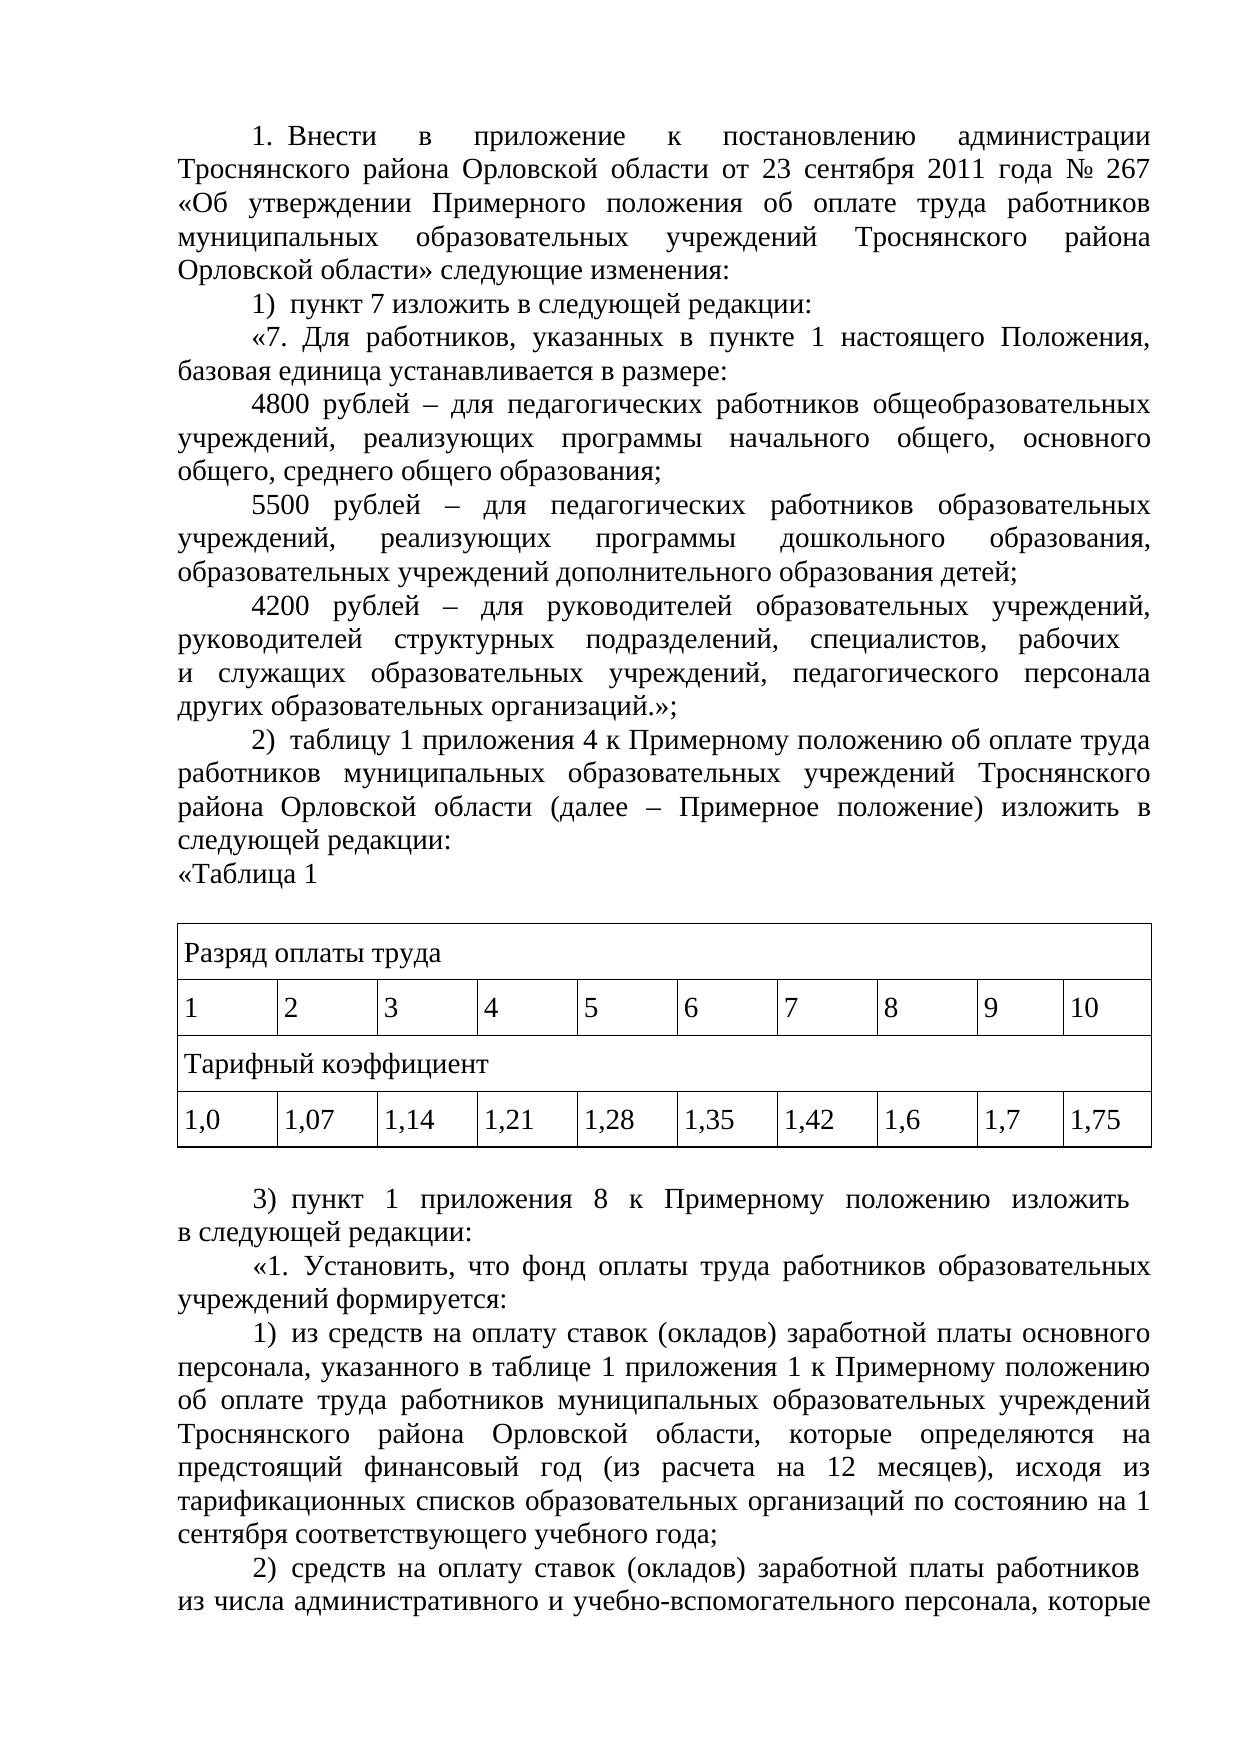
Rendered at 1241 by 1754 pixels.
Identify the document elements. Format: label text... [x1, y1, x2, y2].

text 1) из средств на оплату ставок (окладов) заработной платы основного персонала, указанного в таблице 1 приложения 1 к Примерному положению об оплате труда работников муниципальных образовательных учреждений Троснянского района Орловской области, которые определяются на предстоящий финансовый год (из расчета на 12 месяцев), исходя из тарификационных списков образовательных организаций по состоянию на 1 сентября соответствующего учебного года; [177, 1315, 1152, 1550]
table_cell 2 [278, 980, 377, 1035]
table_cell 10 [1064, 980, 1151, 1035]
text «1. Установить, что фонд оплаты труда работников образовательных учреждений формируется: [177, 1248, 1152, 1315]
table_cell 6 [678, 980, 777, 1035]
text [177, 1550, 1152, 1617]
table_cell Тарифный коэффициент [178, 1036, 1151, 1091]
table_cell 1,7 [978, 1092, 1063, 1146]
text 3) пункт 1 приложения 8 к Примерному положению изложить в следующей редакции: [177, 1181, 1152, 1248]
table_cell 3 [378, 980, 477, 1035]
text «7. Для работников, указанных в пункте 1 настоящего Положения, базовая единица устанавливается в размере: [177, 319, 1152, 386]
text 2) таблицу 1 приложения 4 к Примерному положению об оплате труда работников муниципальных образовательных учреждений Троснянского района Орловской области (далее – Примерное положение) изложить в следующей редакции: [177, 722, 1152, 856]
table_cell 1,21 [478, 1092, 577, 1146]
table_cell 1,07 [278, 1092, 377, 1146]
table_cell 1 [178, 980, 277, 1035]
table_cell 1,28 [578, 1092, 677, 1146]
text 5500 рублей – для педагогических работников образовательных учреждений, реализующих программы дошкольного образования, образовательных учреждений дополнительного образования детей; [177, 487, 1152, 588]
table_cell 4 [478, 980, 577, 1035]
table_cell 5 [578, 980, 677, 1035]
table_cell 1,35 [678, 1092, 777, 1146]
text 4200 рублей – для руководителей образовательных учреждений, руководителей структурных подразделений, специалистов, рабочих и служащих образовательных учреждений, педагогического персонала других образовательных организаций.»; [177, 588, 1152, 722]
table_cell 1,14 [378, 1092, 477, 1146]
text 1) пункт 7 изложить в следующей редакции: [177, 286, 1152, 319]
text «Таблица 1 [177, 856, 1152, 889]
table_cell 7 [778, 980, 877, 1035]
table_cell 9 [978, 980, 1063, 1035]
table_cell 8 [878, 980, 977, 1035]
table_cell 1,6 [878, 1092, 977, 1146]
table_cell 1,42 [778, 1092, 877, 1146]
table_header Разряд оплаты труда [178, 924, 1151, 979]
text 1. Внести в приложение к постановлению администрации Троснянского района Орловской области от 23 сентября 2011 года № 267 «Об утверждении Примерного положения об оплате труда работников муниципальных образовательных учреждений Троснянского района Орловской области» следующие изменения: [177, 118, 1152, 286]
table_cell 1,0 [178, 1092, 277, 1146]
text 4800 рублей – для педагогических работников общеобразовательных учреждений, реализующих программы начального общего, основного общего, среднего общего образования; [177, 386, 1152, 487]
table_cell 1,75 [1064, 1092, 1151, 1146]
